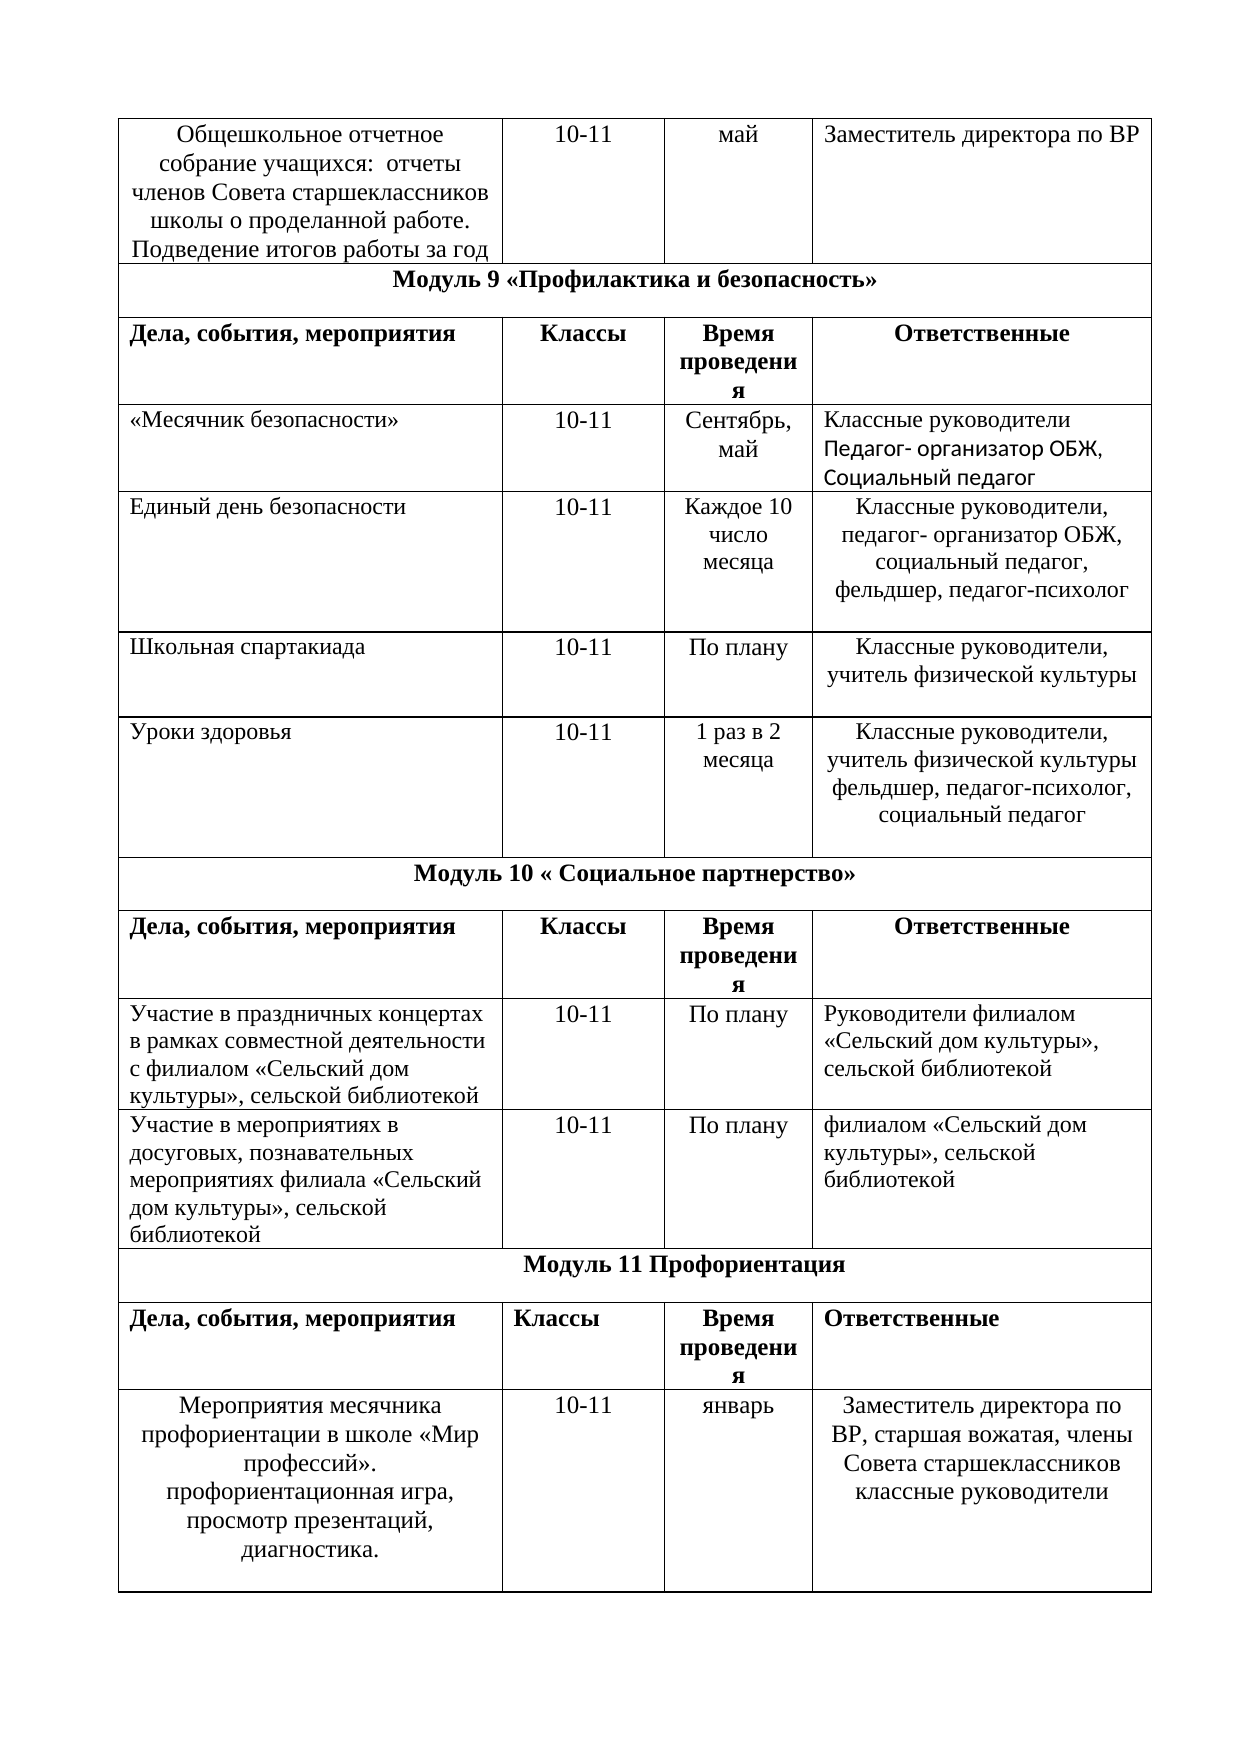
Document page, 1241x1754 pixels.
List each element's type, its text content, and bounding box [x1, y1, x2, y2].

table_cell Участие в мероприятиях в досуговых, познавательных мероприятиях филиала «Сельский дом культуры», сельской библиотекой [119, 1110, 502, 1248]
table_cell 10-11 [503, 999, 664, 1109]
table_cell январь [665, 1390, 812, 1591]
table_cell Заместитель директора по ВР, старшая вожатая, члены Совета старшеклассников классные руководители [813, 1390, 1151, 1591]
table_cell Модуль 10 « Социальное партнерство» [119, 858, 1151, 910]
table_cell Сентябрь, май [665, 405, 812, 491]
table_cell Классные руководители Педагог- организатор ОБЖ, Социальный педагог [813, 405, 1151, 491]
table_cell По плану [665, 633, 812, 716]
table_cell Время проведения [665, 318, 812, 404]
table_cell Ответственные [813, 1303, 1151, 1389]
table_cell 10-11 [503, 492, 664, 631]
table_cell Заместитель директора по ВР [813, 119, 1151, 263]
table_cell Уроки здоровья [119, 718, 502, 857]
table_cell 10-11 [503, 633, 664, 716]
table_cell По плану [665, 1110, 812, 1248]
table_cell 1 раз в 2 месяца [665, 718, 812, 857]
table_cell Классные руководители, учитель физической культуры фельдшер, педагог-психолог, социальный педагог [813, 718, 1151, 857]
table_cell Ответственные [813, 911, 1151, 998]
table_cell 10-11 [503, 1110, 664, 1248]
table_cell Мероприятия месячника профориентации в школе «Мир профессий». профориентационная игра, просмотр презентаций, диагностика. [119, 1390, 502, 1591]
table_cell Единый день безопасности [119, 492, 502, 631]
table_cell Модуль 11 Профориентация [119, 1249, 1151, 1302]
table_cell Руководители филиалом «Сельский дом культуры», сельской библиотекой [813, 999, 1151, 1109]
table_cell 10-11 [503, 718, 664, 857]
table_cell 10-11 [503, 119, 664, 263]
table_cell Ответственные [813, 318, 1151, 404]
table_cell Классы [503, 1303, 664, 1389]
table_cell 10-11 [503, 1390, 664, 1591]
table_cell Дела, события, мероприятия [119, 1303, 502, 1389]
table_cell Дела, события, мероприятия [119, 911, 502, 998]
table_cell филиалом «Сельский дом культуры», сельской библиотекой [813, 1110, 1151, 1248]
table_cell Время проведения [665, 911, 812, 998]
table_cell По плану [665, 999, 812, 1109]
table_cell Классы [503, 318, 664, 404]
table_cell Участие в праздничных концертах в рамках совместной деятельности с филиалом «Сельский дом культуры», сельской библиотекой [119, 999, 502, 1109]
table_cell Модуль 9 «Профилактика и безопасность» [119, 264, 1151, 317]
table_cell Общешкольное отчетное собрание учащихся: отчеты членов Совета старшеклассников школы о проделанной работе. Подведение итогов работы за год [119, 119, 502, 263]
table_cell Дела, события, мероприятия [119, 318, 502, 404]
table_cell «Месячник безопасности» [119, 405, 502, 491]
table_cell Время проведения [665, 1303, 812, 1389]
table_cell 10-11 [503, 405, 664, 491]
table_cell май [665, 119, 812, 263]
table_cell Классы [503, 911, 664, 998]
table_cell Каждое 10 число месяца [665, 492, 812, 631]
table_cell Школьная спартакиада [119, 633, 502, 716]
table_cell Классные руководители, педагог- организатор ОБЖ, социальный педагог, фельдшер, педагог-психолог [813, 492, 1151, 631]
table_cell Классные руководители, учитель физической культуры [813, 633, 1151, 716]
